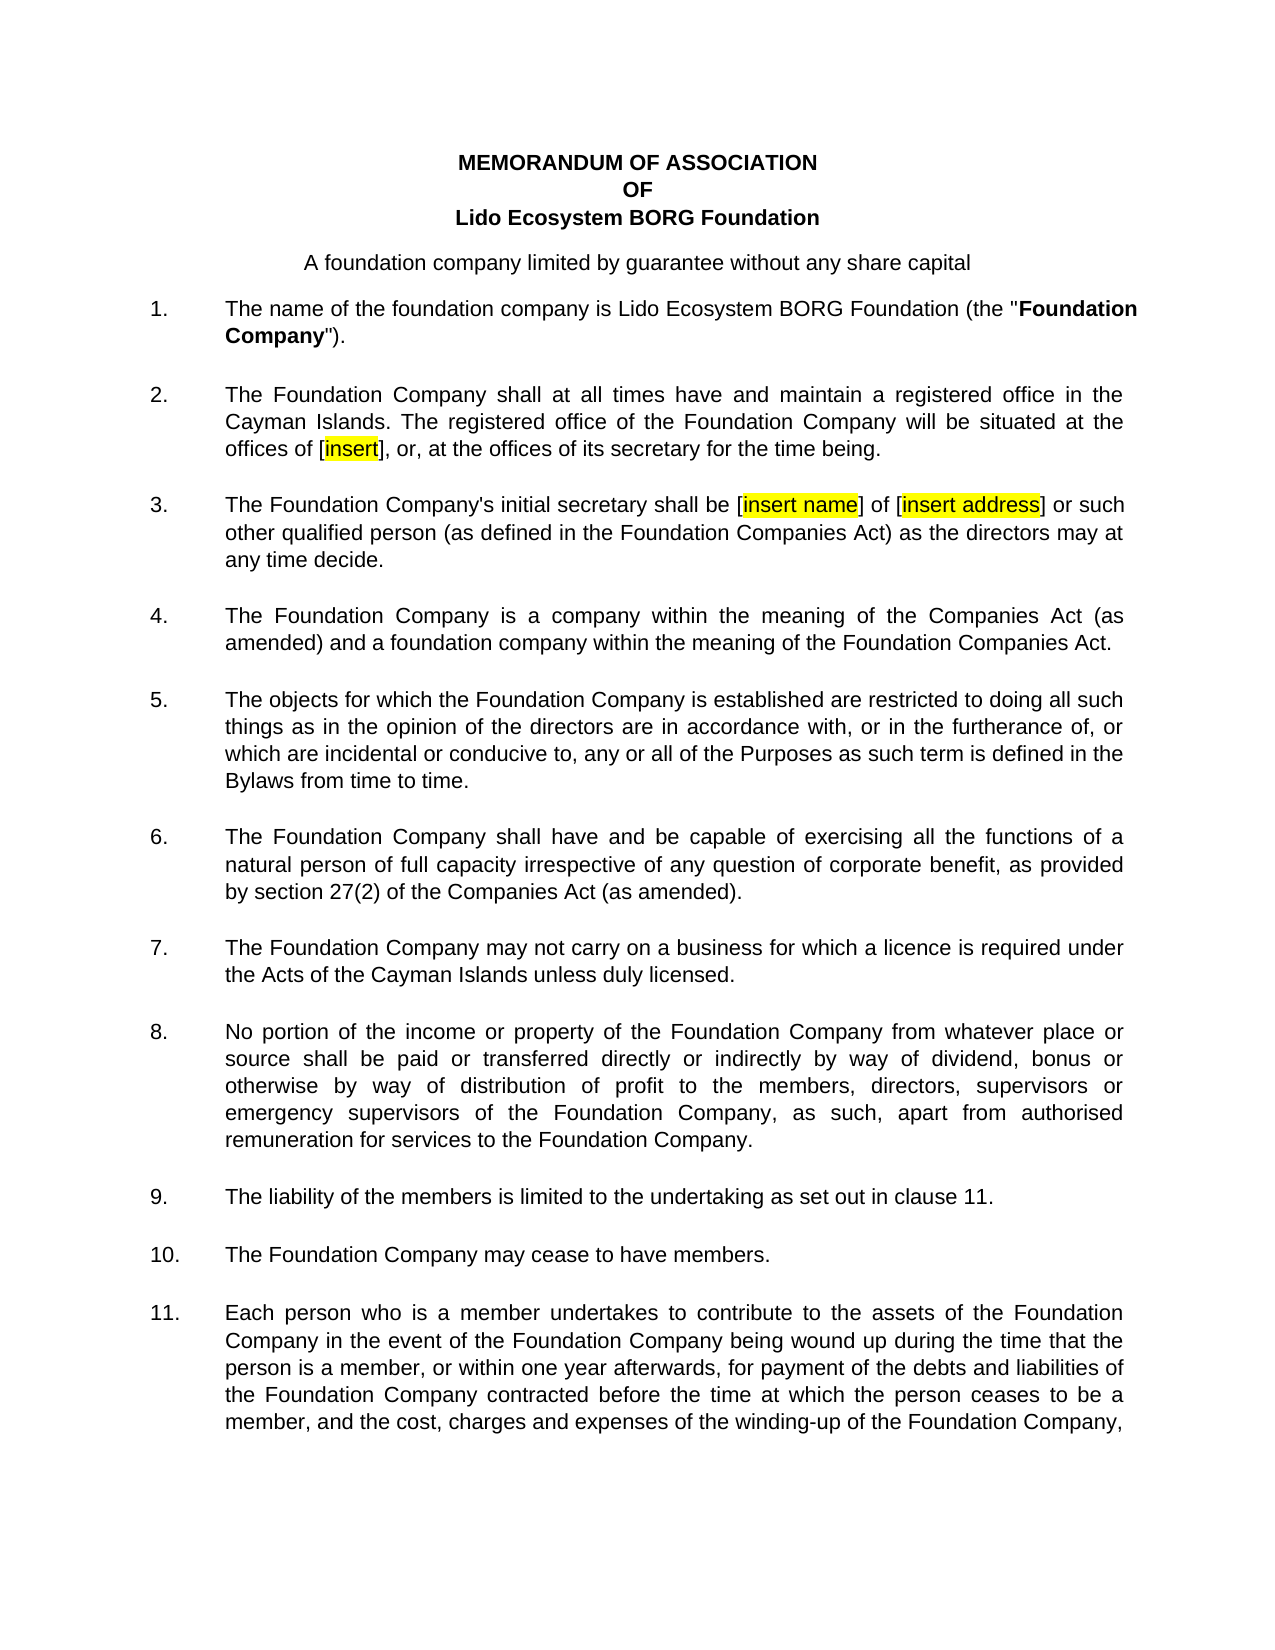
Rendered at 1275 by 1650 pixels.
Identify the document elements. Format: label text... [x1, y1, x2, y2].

list The name of the foundation company is Lido Ecosystem BORG Foundation (the "Foundation Company"). [150, 296, 1137, 348]
list The Foundation Company's initial secretary shall be [insert name] of [insert address] or such other qualified person (as defined in the Foundation Companies Act) as the directors may at any time decide. [150, 492, 1125, 572]
list The Foundation Company may not carry on a business for which a licence is required under the Acts of the Cayman Islands unless duly licensed. [150, 935, 1125, 987]
list The Foundation Company is a company within the meaning of the Companies Act (as amended) and a foundation company within the meaning of the Foundation Companies Act. [150, 603, 1125, 655]
list The objects for which the Foundation Company is established are restricted to doing all such things as in the opinion of the directors are in accordance with, or in the furtherance of, or which are incidental or conducive to, any or all of the Purposes as such term is defined in the Bylaws from time to time. [150, 686, 1125, 793]
list The Foundation Company shall at all times have and maintain a registered office in the Cayman Islands. The registered office of the Foundation Company will be situated at the offices of [insert], or, at the offices of its secretary for the time being. [150, 382, 1125, 461]
list Each person who is a member undertakes to contribute to the assets of the Foundation Company in the event of the Foundation Company being wound up during the time that the person is a member, or within one year afterwards, for payment of the debts and liabilities of the Foundation Company contracted before the time at which the person ceases to be a member, and the cost, charges and expenses of the winding-up of the Foundation Company, [150, 1300, 1125, 1434]
text A foundation company limited by guarantee without any share capital [137, 250, 1137, 275]
list The liability of the members is limited to the undertaking as set out in clause 11. [150, 1183, 1137, 1209]
text Lido Ecosystem BORG Foundation [447, 204, 828, 229]
text MEMORANDUM OF ASSOCIATION OF [447, 150, 828, 202]
list The Foundation Company shall have and be capable of exercising all the functions of a natural person of full capacity irrespective of any question of corporate benefit, as provided by section 27(2) of the Companies Act (as amended). [150, 824, 1125, 904]
list No portion of the income or property of the Foundation Company from whatever place or source shall be paid or transferred directly or indirectly by way of dividend, bonus or otherwise by way of distribution of profit to the members, directors, supervisors or emergency supervisors of the Foundation Company, as such, apart from authorised remuneration for services to the Foundation Company. [150, 1018, 1125, 1152]
list The Foundation Company may cease to have members. [150, 1242, 1137, 1267]
